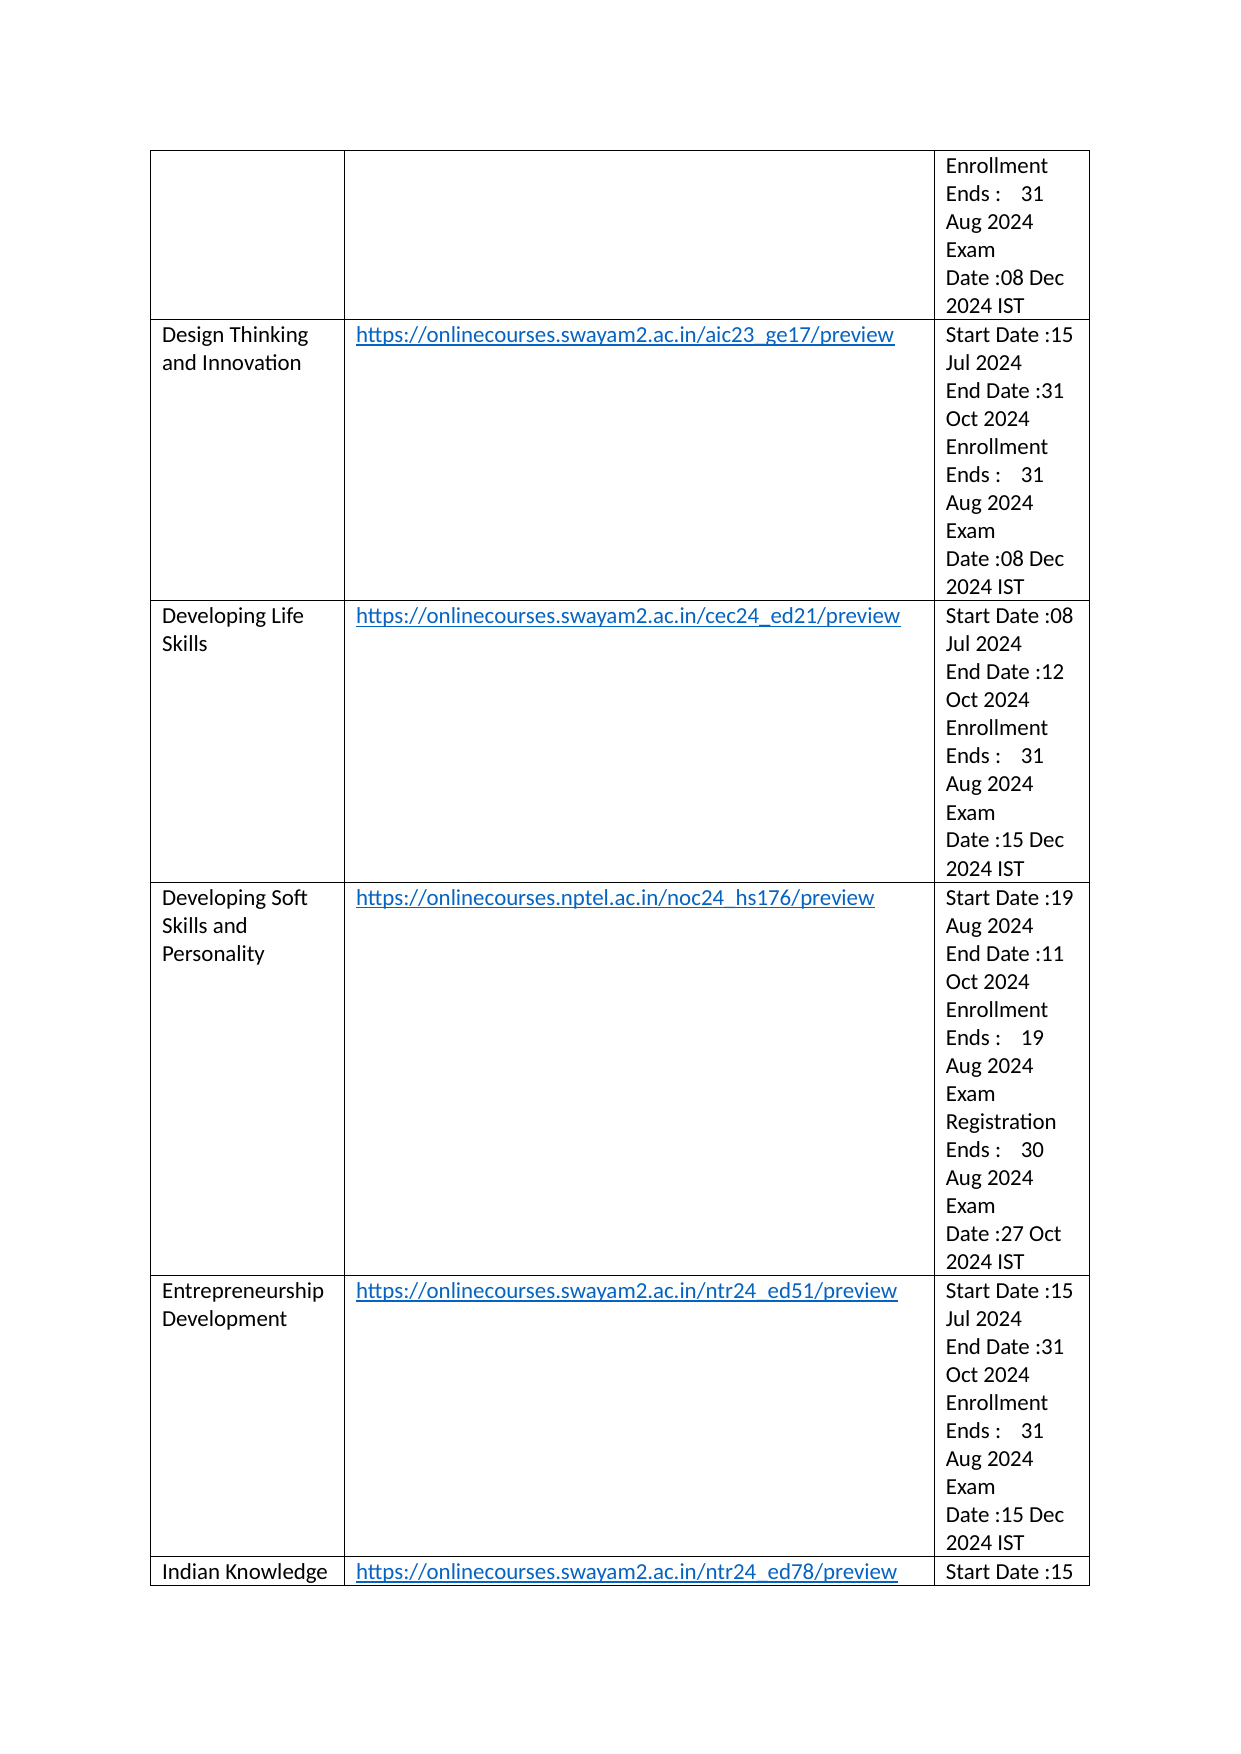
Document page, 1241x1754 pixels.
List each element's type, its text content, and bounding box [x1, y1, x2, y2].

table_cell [935, 1557, 1089, 1585]
table_cell Start Date :15 Jul 2024 End Date :31 Oct 2024 Enrollment Ends : 31 Aug 2024 Exam Date :15 Dec 2024 IST [935, 1276, 1089, 1556]
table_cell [345, 1557, 934, 1585]
table_cell https://onlinecourses.swayam2.ac.in/ntr24_ed51/preview [345, 1276, 934, 1556]
table_cell Entrepreneurship Development [151, 1276, 344, 1556]
table_cell Start Date :15 Jul 2024 End Date :31 Oct 2024 Enrollment Ends : 31 Aug 2024 Exam Date :08 Dec 2024 IST [935, 320, 1089, 600]
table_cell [151, 1557, 344, 1585]
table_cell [935, 151, 1089, 319]
table_cell Design Thinking and Innovation [151, 320, 344, 600]
table_cell https://onlinecourses.nptel.ac.in/noc24_hs176/preview [345, 883, 934, 1275]
table_cell Start Date :08 Jul 2024 End Date :12 Oct 2024 Enrollment Ends : 31 Aug 2024 Exam Date :15 Dec 2024 IST [935, 601, 1089, 882]
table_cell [151, 151, 344, 319]
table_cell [345, 151, 934, 319]
table_cell https://onlinecourses.swayam2.ac.in/aic23_ge17/preview [345, 320, 934, 600]
table_cell Developing Life Skills [151, 601, 344, 882]
table_cell https://onlinecourses.swayam2.ac.in/cec24_ed21/preview [345, 601, 934, 882]
table_cell Start Date :19 Aug 2024 End Date :11 Oct 2024 Enrollment Ends : 19 Aug 2024 Exam Registration Ends : 30 Aug 2024 Exam Date :27 Oct 2024 IST [935, 883, 1089, 1275]
table_cell Developing Soft Skills and Personality [151, 883, 344, 1275]
